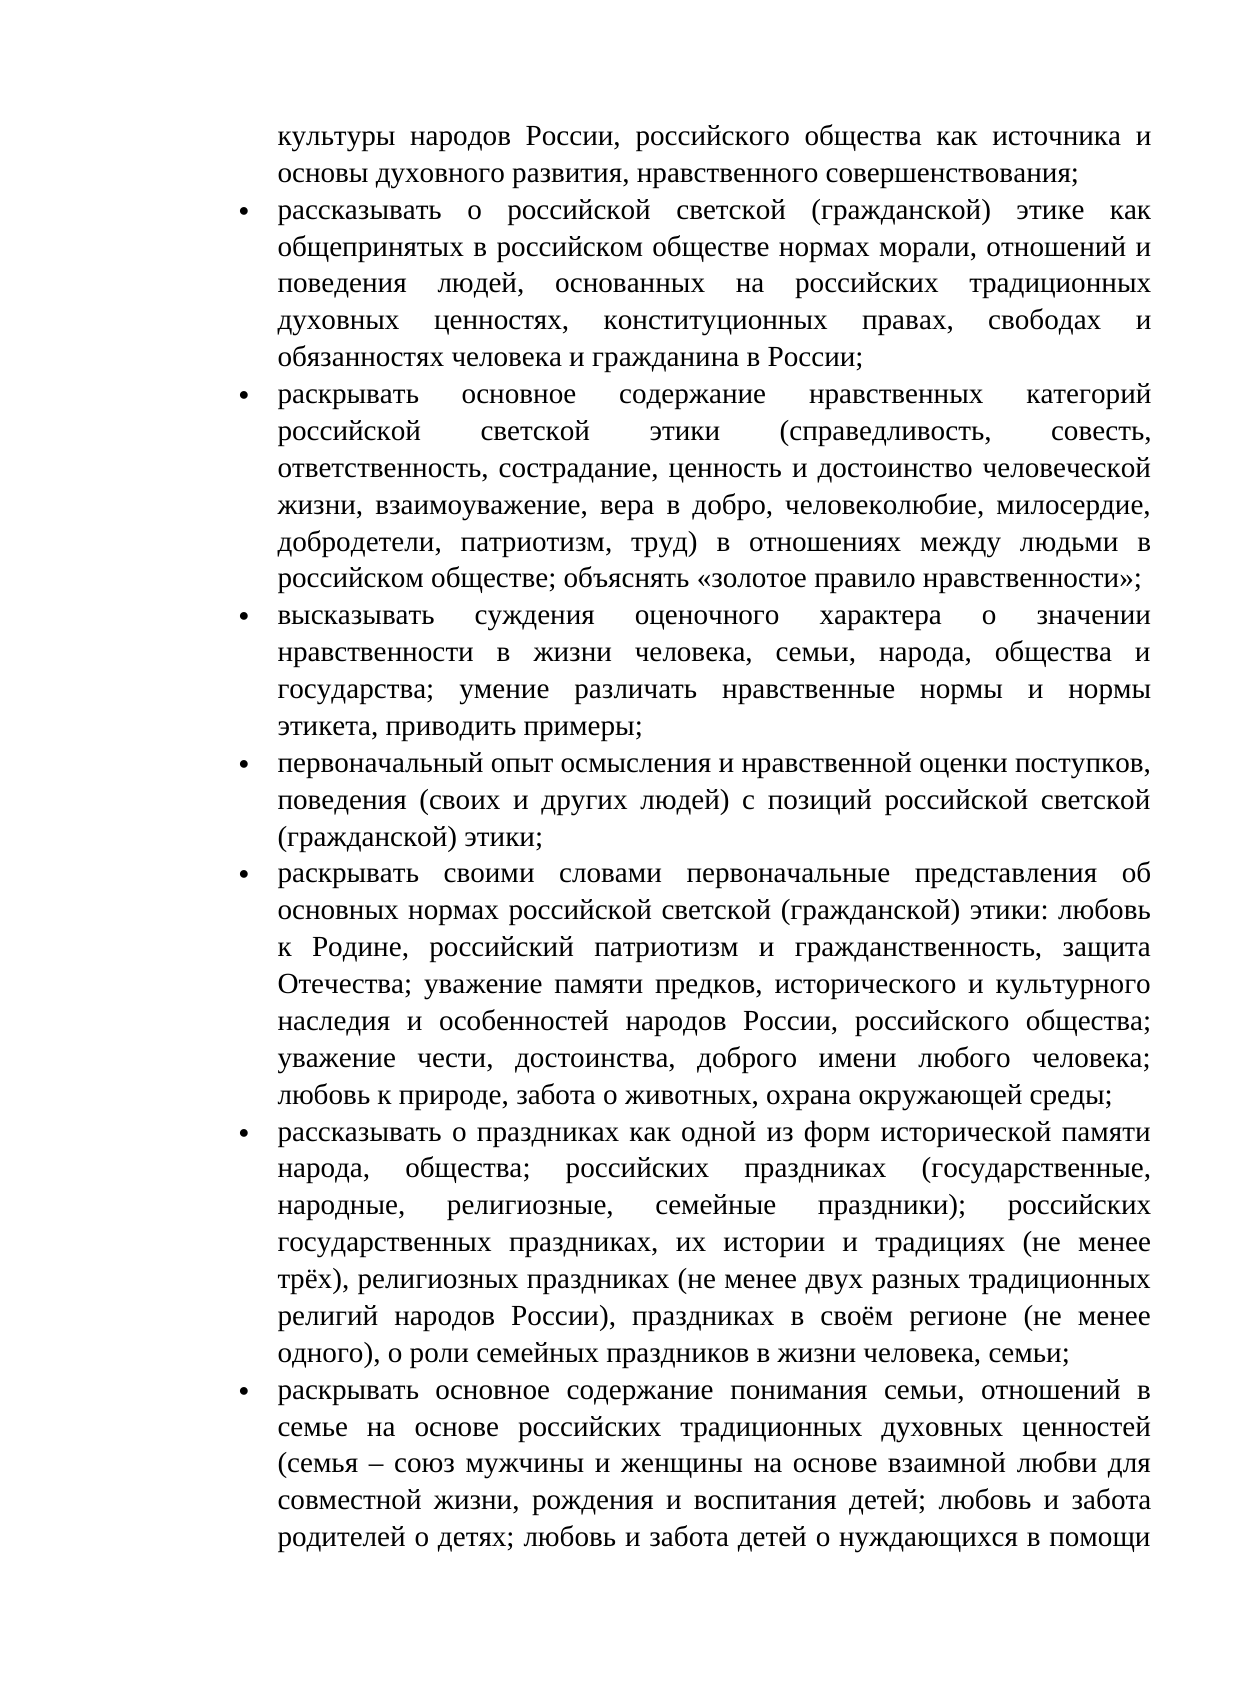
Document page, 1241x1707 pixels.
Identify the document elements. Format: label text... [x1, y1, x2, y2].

list первоначальный опыт осмысления и нравственной оценки поступков, поведения (своих и других людей) с позиций российской светской (гражданской) этики; [240, 745, 1152, 852]
list раскрывать основное содержание нравственных категорий российской светской этики (справедливость, совесть, ответственность, сострадание, ценность и достоинство человеческой жизни, взаимоуважение, вера в добро, человеколюбие, милосердие, добродетели, патриотизм, труд) в отношениях между людьми в российском обществе; объяснять «золотое правило нравственности»; [240, 376, 1152, 594]
list рассказывать о российской светской (гражданской) этике как общепринятых в российском обществе нормах морали, отношений и поведения людей, основанных на российских традиционных духовных ценностях, конституционных правах, свободах и обязанностях человека и гражданина в России; [240, 192, 1152, 373]
list высказывать суждения оценочного характера о значении нравственности в жизни человека, семьи, народа, общества и государства; умение различать нравственные нормы и нормы этикета, приводить примеры; [240, 597, 1152, 742]
list рассказывать о праздниках как одной из форм исторической памяти народа, общества; российских праздниках (государственные, народные, религиозные, семейные праздники); российских государственных праздниках, их истории и традициях (не менее трёх), религиозных праздниках (не менее двух разных традиционных религий народов России), праздниках в своём регионе (не менее одного), о роли семейных праздников в жизни человека, семьи; [240, 1114, 1152, 1368]
list раскрывать своими словами первоначальные представления об основных нормах российской светской (гражданской) этики: любовь к Родине, российский патриотизм и гражданственность, защита Отечества; уважение памяти предков, исторического и культурного наследия и особенностей народов России, российского общества; уважение чести, достоинства, доброго имени любого человека; любовь к природе, забота о животных, охрана окружающей среды; [240, 856, 1152, 1110]
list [240, 118, 1152, 188]
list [240, 1372, 1152, 1553]
